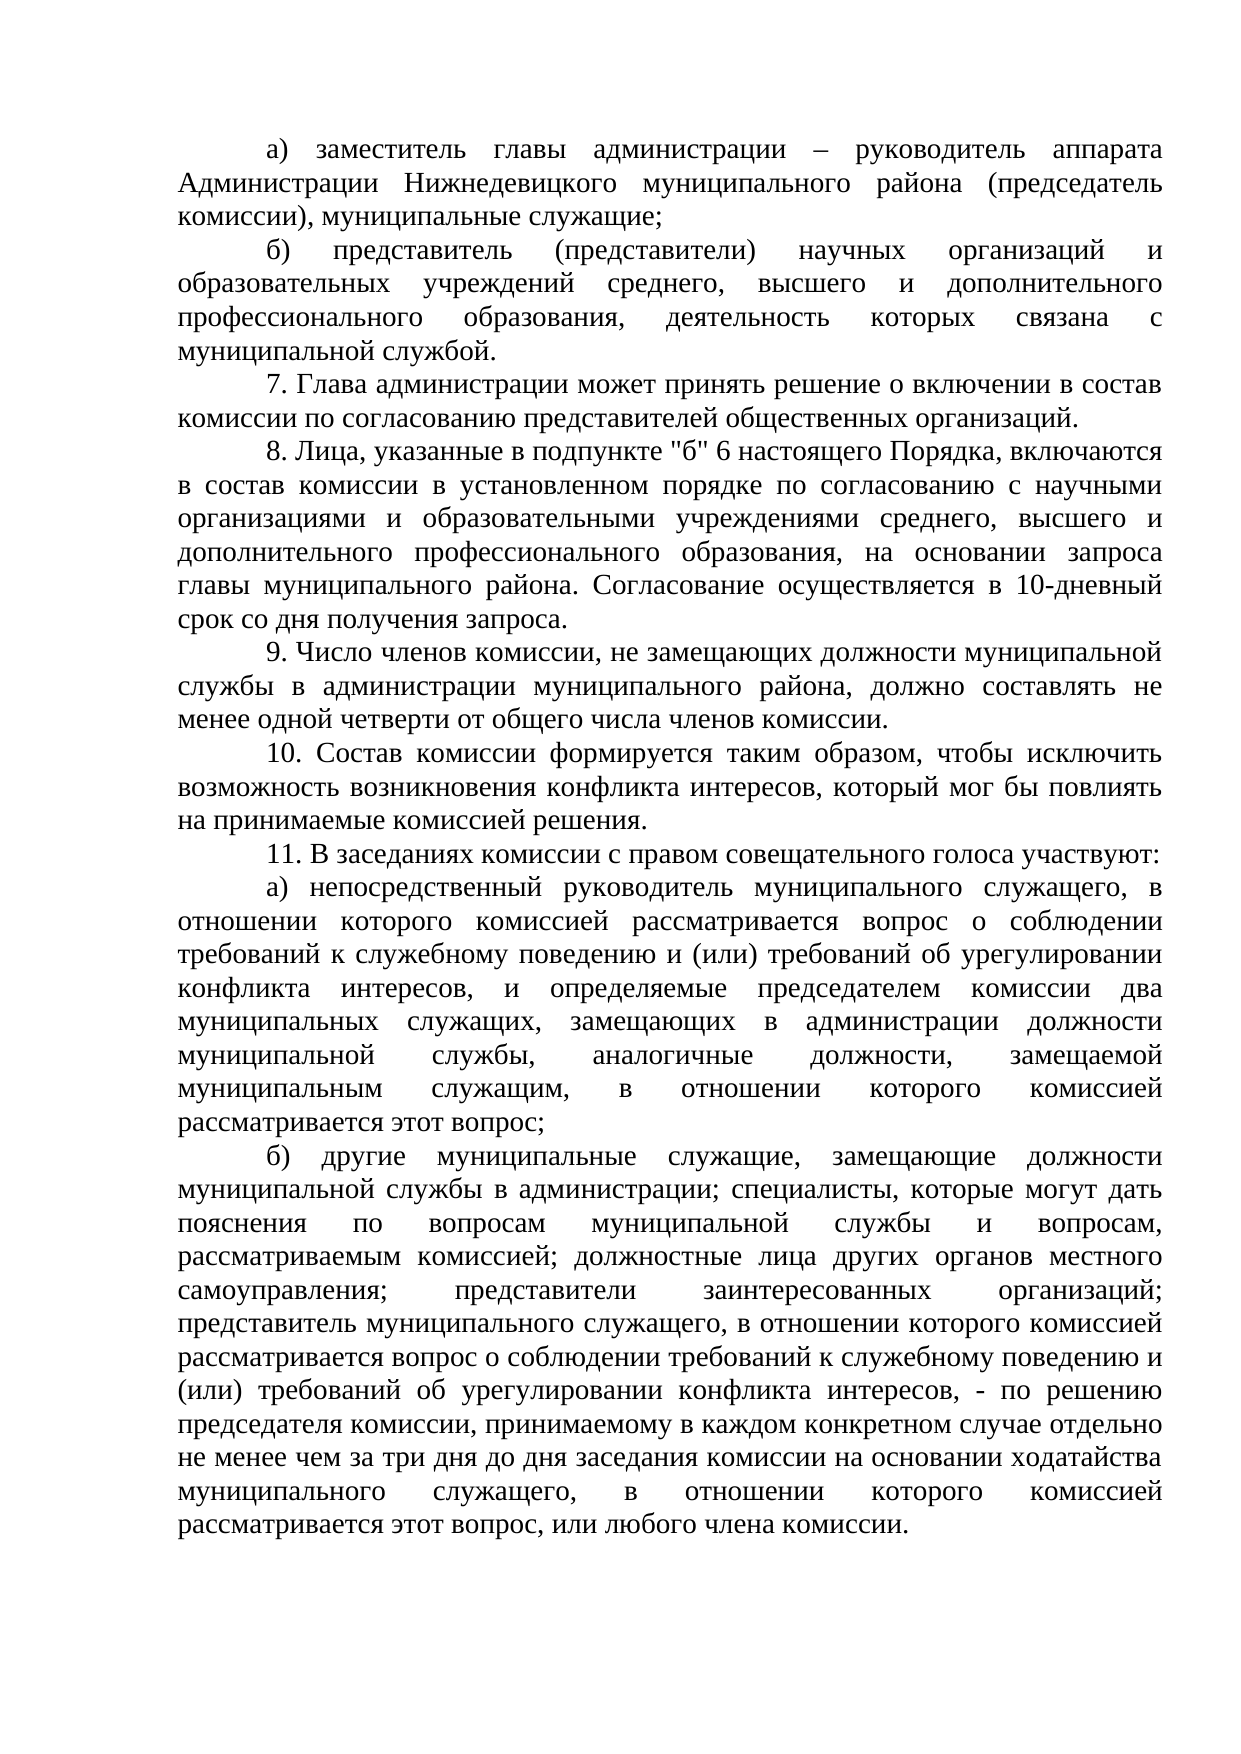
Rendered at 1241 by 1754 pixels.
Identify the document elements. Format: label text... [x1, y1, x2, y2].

text б) другие муниципальные служащие, замещающие должности муниципальной службы в администрации; специалисты, которые могут дать пояснения по вопросам муниципальной службы и вопросам, рассматриваемым комиссией; должностные лица других органов местного самоуправления; представители заинтересованных организаций; представитель муниципального служащего, в отношении которого комиссией рассматривается вопрос о соблюдении требований к служебному поведению и (или) требований об урегулировании конфликта интересов, - по решению председателя комиссии, принимаемому в каждом конкретном случае отдельно не менее чем за три дня до дня заседания комиссии на основании ходатайства муниципального служащего, в отношении которого комиссией рассматривается этот вопрос, или любого члена комиссии. [177, 1138, 1163, 1540]
text 7. Глава администрации может принять решение о включении в состав комиссии по согласованию представителей общественных организаций. [177, 366, 1163, 433]
text 10. Состав комиссии формируется таким образом, чтобы исключить возможность возникновения конфликта интересов, который мог бы повлиять на принимаемые комиссией решения. [177, 735, 1163, 836]
text 8. Лица, указанные в подпункте "б" 6 настоящего Порядка, включаются в состав комиссии в установленном порядке по согласованию с научными организациями и образовательными учреждениями среднего, высшего и дополнительного профессионального образования, на основании запроса главы муниципального района. Согласование осуществляется в 10-дневный срок со дня получения запроса. [177, 433, 1163, 634]
text 11. В заседаниях комиссии с правом совещательного голоса участвуют: [177, 836, 1163, 869]
text а) непосредственный руководитель муниципального служащего, в отношении которого комиссией рассматривается вопрос о соблюдении требований к служебному поведению и (или) требований об урегулировании конфликта интересов, и определяемые председателем комиссии два муниципальных служащих, замещающих в администрации должности муниципальной службы, аналогичные должности, замещаемой муниципальным служащим, в отношении которого комиссией рассматривается этот вопрос; [177, 869, 1163, 1138]
text б) представитель (представители) научных организаций и образовательных учреждений среднего, высшего и дополнительного профессионального образования, деятельность которых связана с муниципальной службой. [177, 232, 1163, 366]
text а) заместитель главы администрации – руководитель аппарата Администрации Нижнедевицкого муниципального района (председатель комиссии), муниципальные служащие; [177, 131, 1163, 232]
text 9. Число членов комиссии, не замещающих должности муниципальной службы в администрации муниципального района, должно составлять не менее одной четверти от общего числа членов комиссии. [177, 634, 1163, 735]
